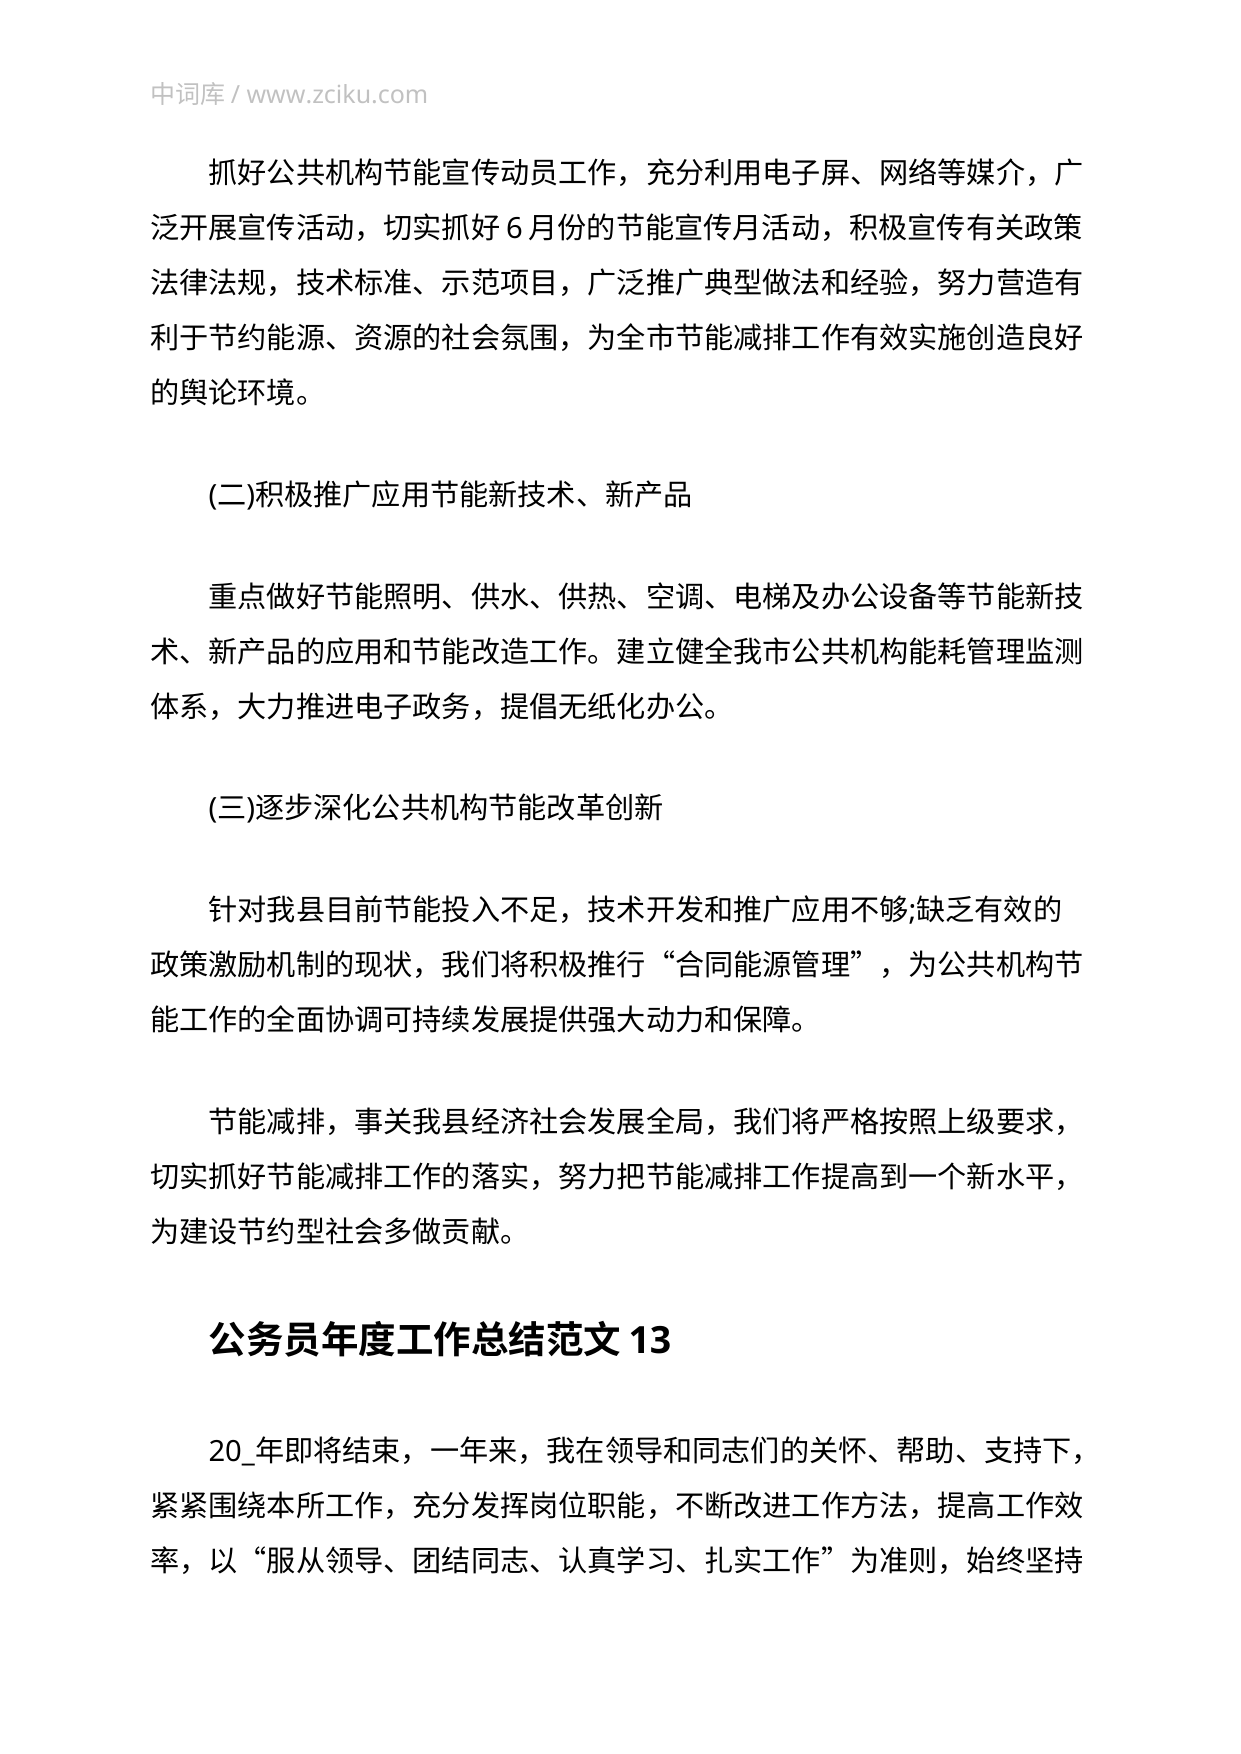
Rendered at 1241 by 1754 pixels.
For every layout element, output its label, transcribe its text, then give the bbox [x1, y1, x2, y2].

text 抓好公共机构节能宣传动员工作，充分利用电子屏、网络等媒介，广泛开展宣传活动，切实抓好6月份的节能宣传月活动，积极宣传有关政策法律法规，技术标准、示范项目，广泛推广典型做法和经验，努力营造有利于节约能源、资源的社会氛围，为全市节能减排工作有效实施创造良好的舆论环境。 [150, 150, 1090, 412]
text (二)积极推广应用节能新技术、新产品 [150, 471, 1090, 514]
text 重点做好节能照明、供水、供热、空调、电梯及办公设备等节能新技术、新产品的应用和节能改造工作。建立健全我市公共机构能耗管理监测体系，大力推进电子政务，提倡无纸化办公。 [150, 573, 1090, 726]
text 公务员年度工作总结范文13 [150, 1310, 1090, 1365]
text 针对我县目前节能投入不足，技术开发和推广应用不够;缺乏有效的政策激励机制的现状，我们将积极推行“合同能源管理”，为公共机构节能工作的全面协调可持续发展提供强大动力和保障。 [150, 887, 1090, 1039]
text (三)逐步深化公共机构节能改革创新 [150, 785, 1090, 827]
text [150, 1428, 1090, 1580]
text 节能减排，事关我县经济社会发展全局，我们将严格按照上级要求，切实抓好节能减排工作的落实，努力把节能减排工作提高到一个新水平，为建设节约型社会多做贡献。 [150, 1099, 1090, 1251]
